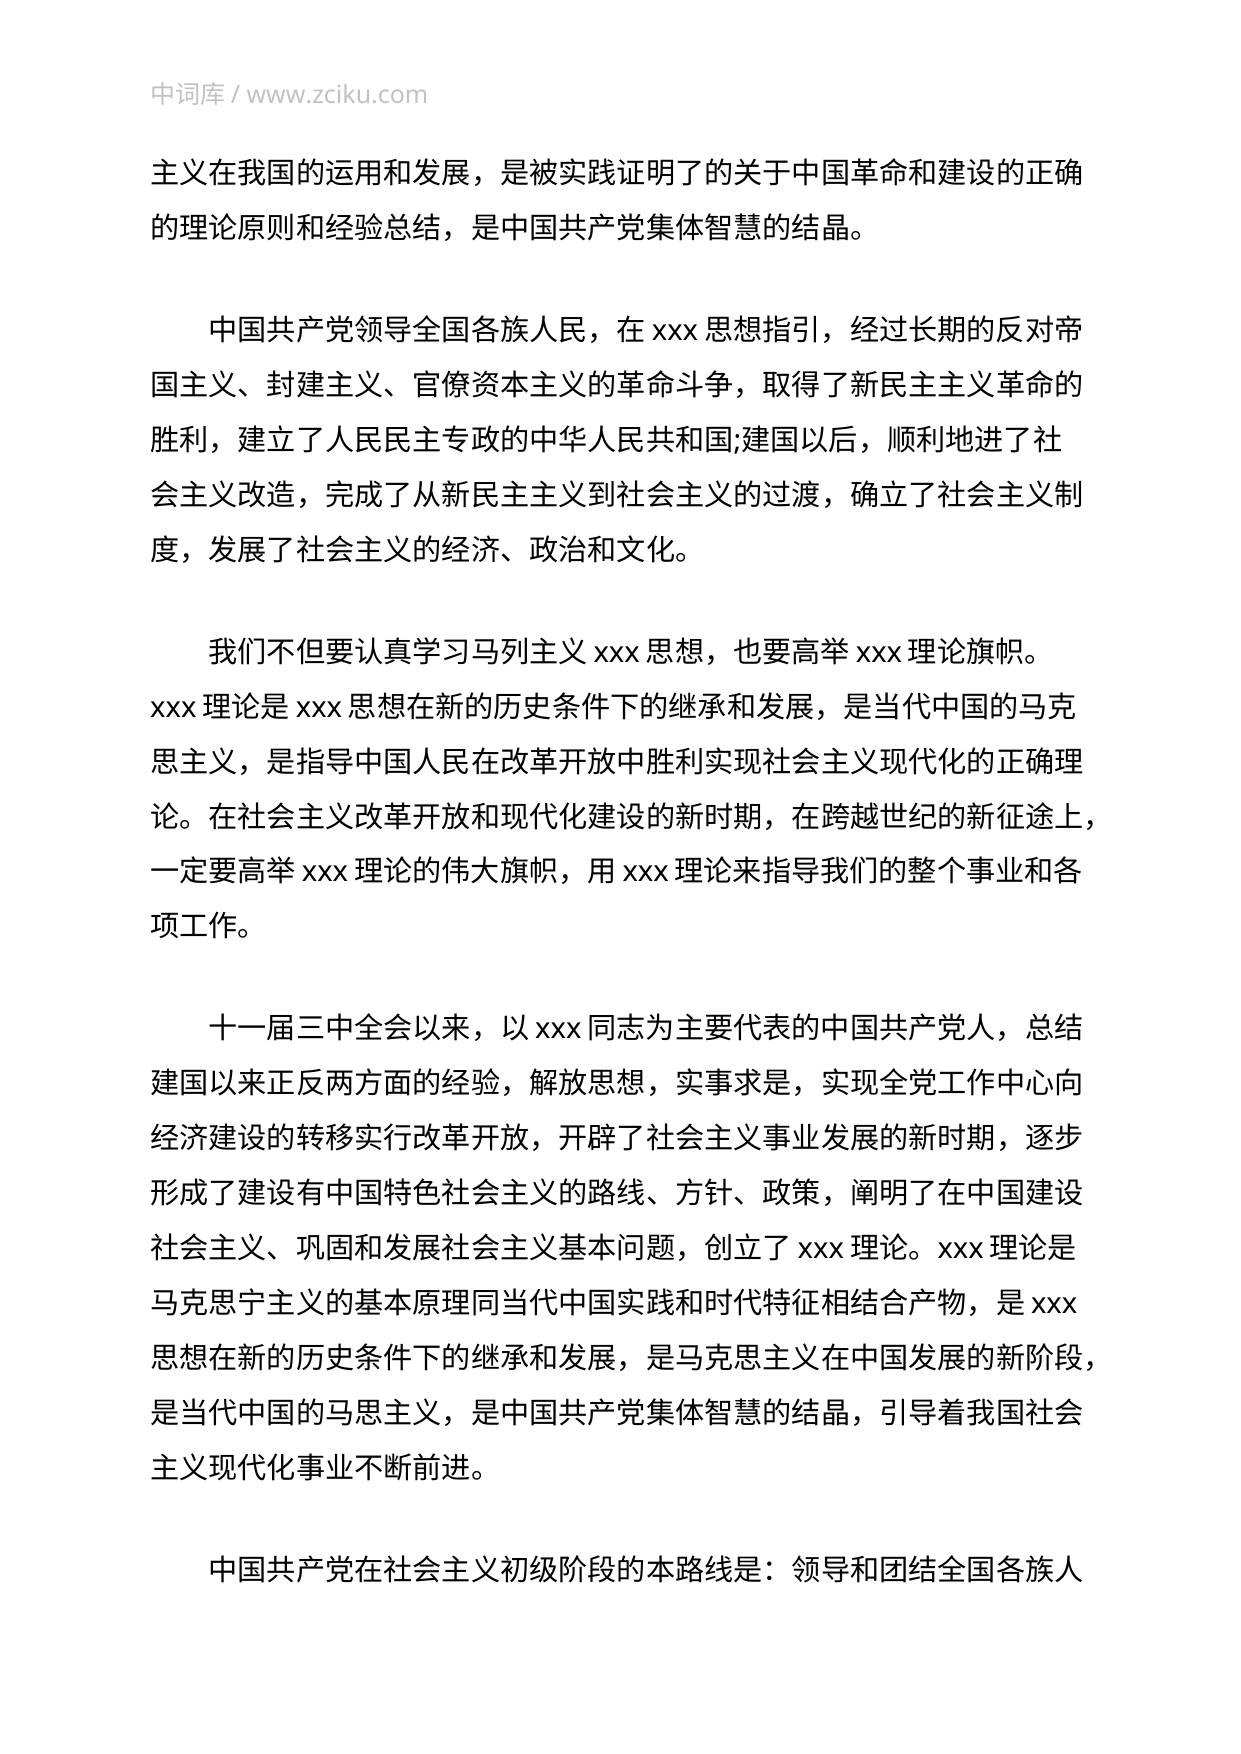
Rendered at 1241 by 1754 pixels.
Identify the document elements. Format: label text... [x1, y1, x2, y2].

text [150, 1546, 1090, 1588]
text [150, 150, 1090, 247]
text 我们不但要认真学习马列主义xxx思想，也要高举xxx理论旗帜。xxx理论是xxx思想在新的历史条件下的继承和发展，是当代中国的马克思主义，是指导中国人民在改革开放中胜利实现社会主义现代化的正确理论。在社会主义改革开放和现代化建设的新时期，在跨越世纪的新征途上，一定要高举xxx理论的伟大旗帜，用xxx理论来指导我们的整个事业和各项工作。 [150, 628, 1090, 945]
text 十一届三中全会以来，以xxx同志为主要代表的中国共产党人，总结建国以来正反两方面的经验，解放思想，实事求是，实现全党工作中心向经济建设的转移实行改革开放，开辟了社会主义事业发展的新时期，逐步形成了建设有中国特色社会主义的路线、方针、政策，阐明了在中国建设社会主义、巩固和发展社会主义基本问题，创立了xxx理论。xxx理论是马克思宁主义的基本原理同当代中国实践和时代特征相结合产物，是xxx思想在新的历史条件下的继承和发展，是马克思主义在中国发展的新阶段，是当代中国的马思主义，是中国共产党集体智慧的结晶，引导着我国社会主义现代化事业不断前进。 [150, 1005, 1090, 1487]
text 中国共产党领导全国各族人民，在xxx思想指引，经过长期的反对帝国主义、封建主义、官僚资本主义的革命斗争，取得了新民主主义革命的胜利，建立了人民民主专政的中华人民共和国;建国以后，顺利地进了社会主义改造，完成了从新民主主义到社会主义的过渡，确立了社会主义制度，发展了社会主义的经济、政治和文化。 [150, 307, 1090, 569]
